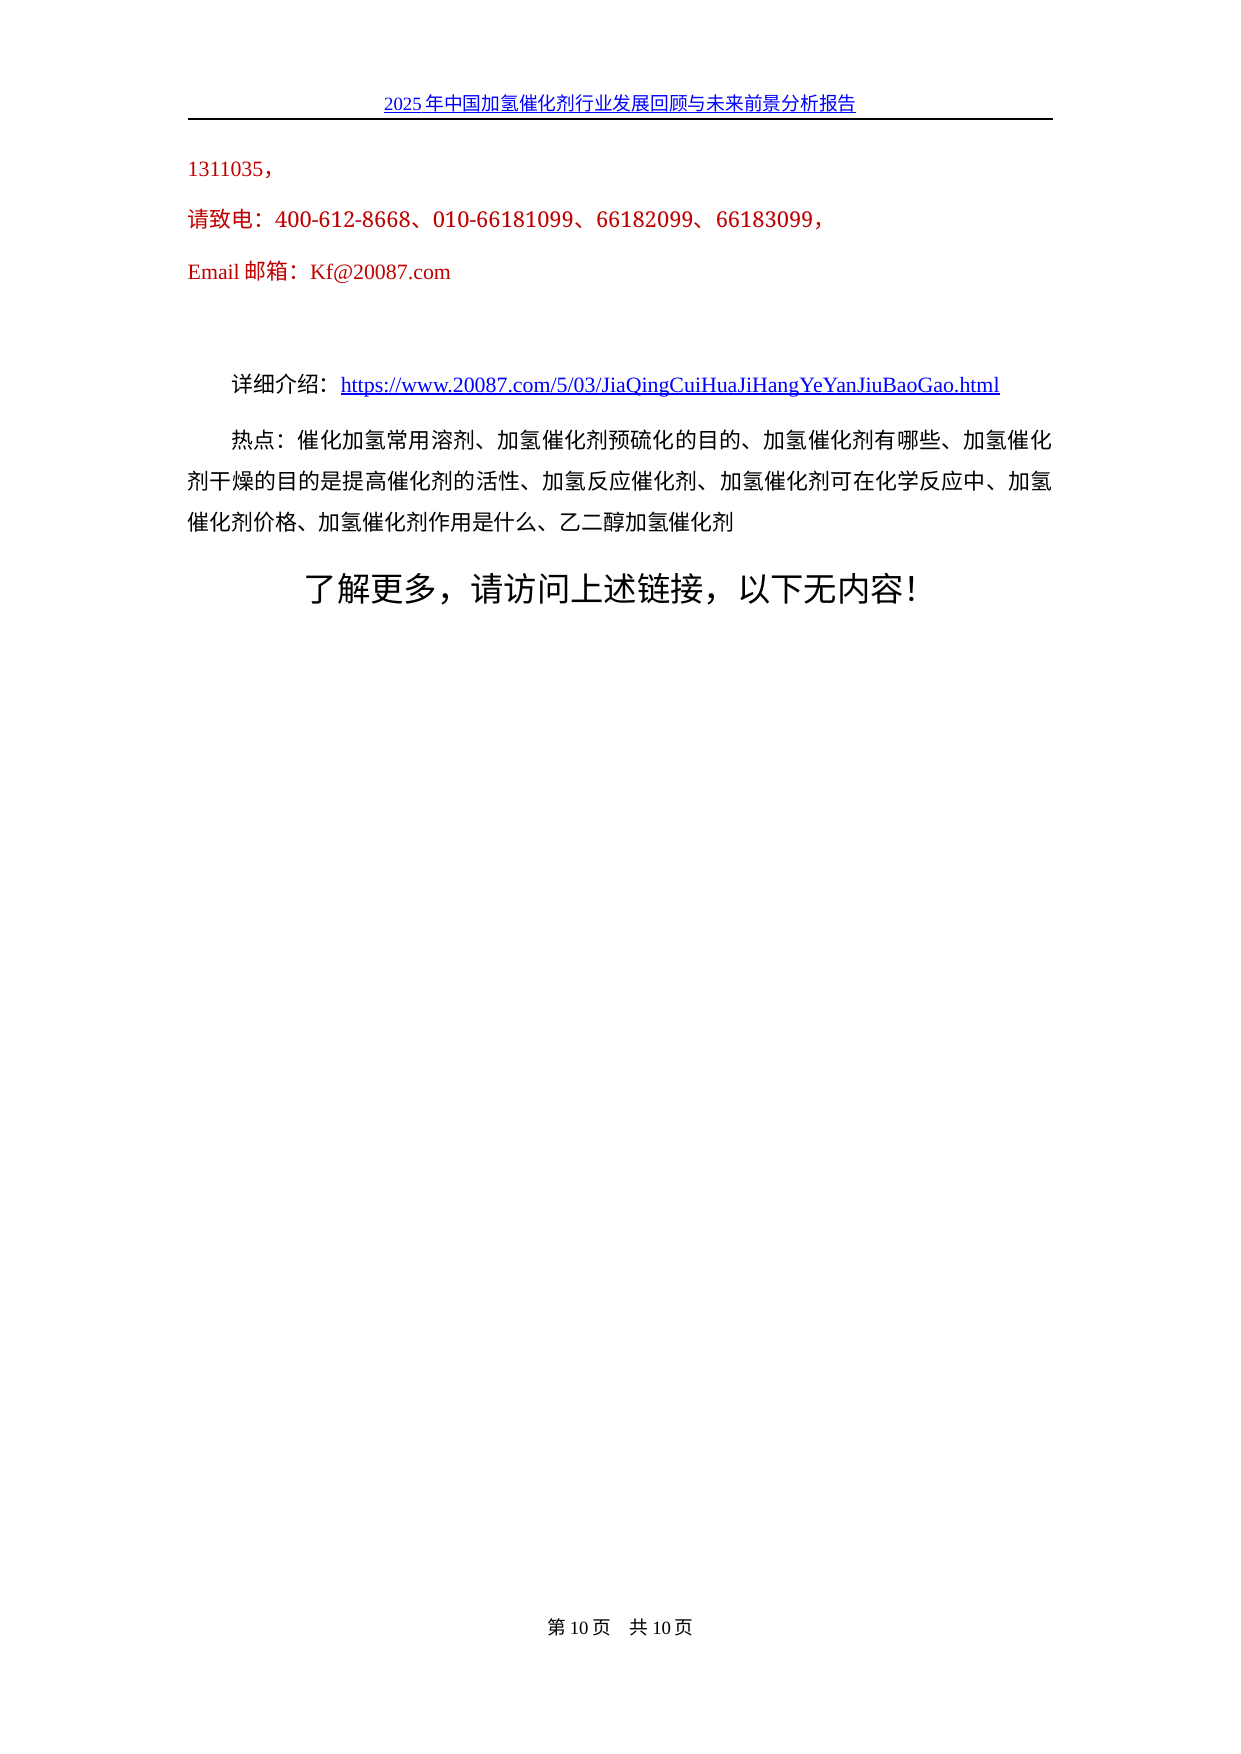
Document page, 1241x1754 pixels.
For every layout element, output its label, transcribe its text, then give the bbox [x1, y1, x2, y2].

text 详细介绍：https://www.20087.com/5/03/JiaQingCuiHuaJiHangYeYanJiuBaoGao.html [187, 366, 1053, 399]
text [187, 150, 1053, 183]
text Email邮箱：Kf@20087.com [187, 253, 1053, 286]
title 了解更多，请访问上述链接，以下无内容！ [187, 554, 1053, 619]
text 热点：催化加氢常用溶剂、加氢催化剂预硫化的目的、加氢催化剂有哪些、加氢催化剂干燥的目的是提高催化剂的活性、加氢反应催化剂、加氢催化剂可在化学反应中、加氢催化剂价格、加氢催化剂作用是什么、乙二醇加氢催化剂 [187, 423, 1053, 537]
text 请致电：400-612-8668、010-66181099、66182099、66183099， [187, 202, 1053, 234]
